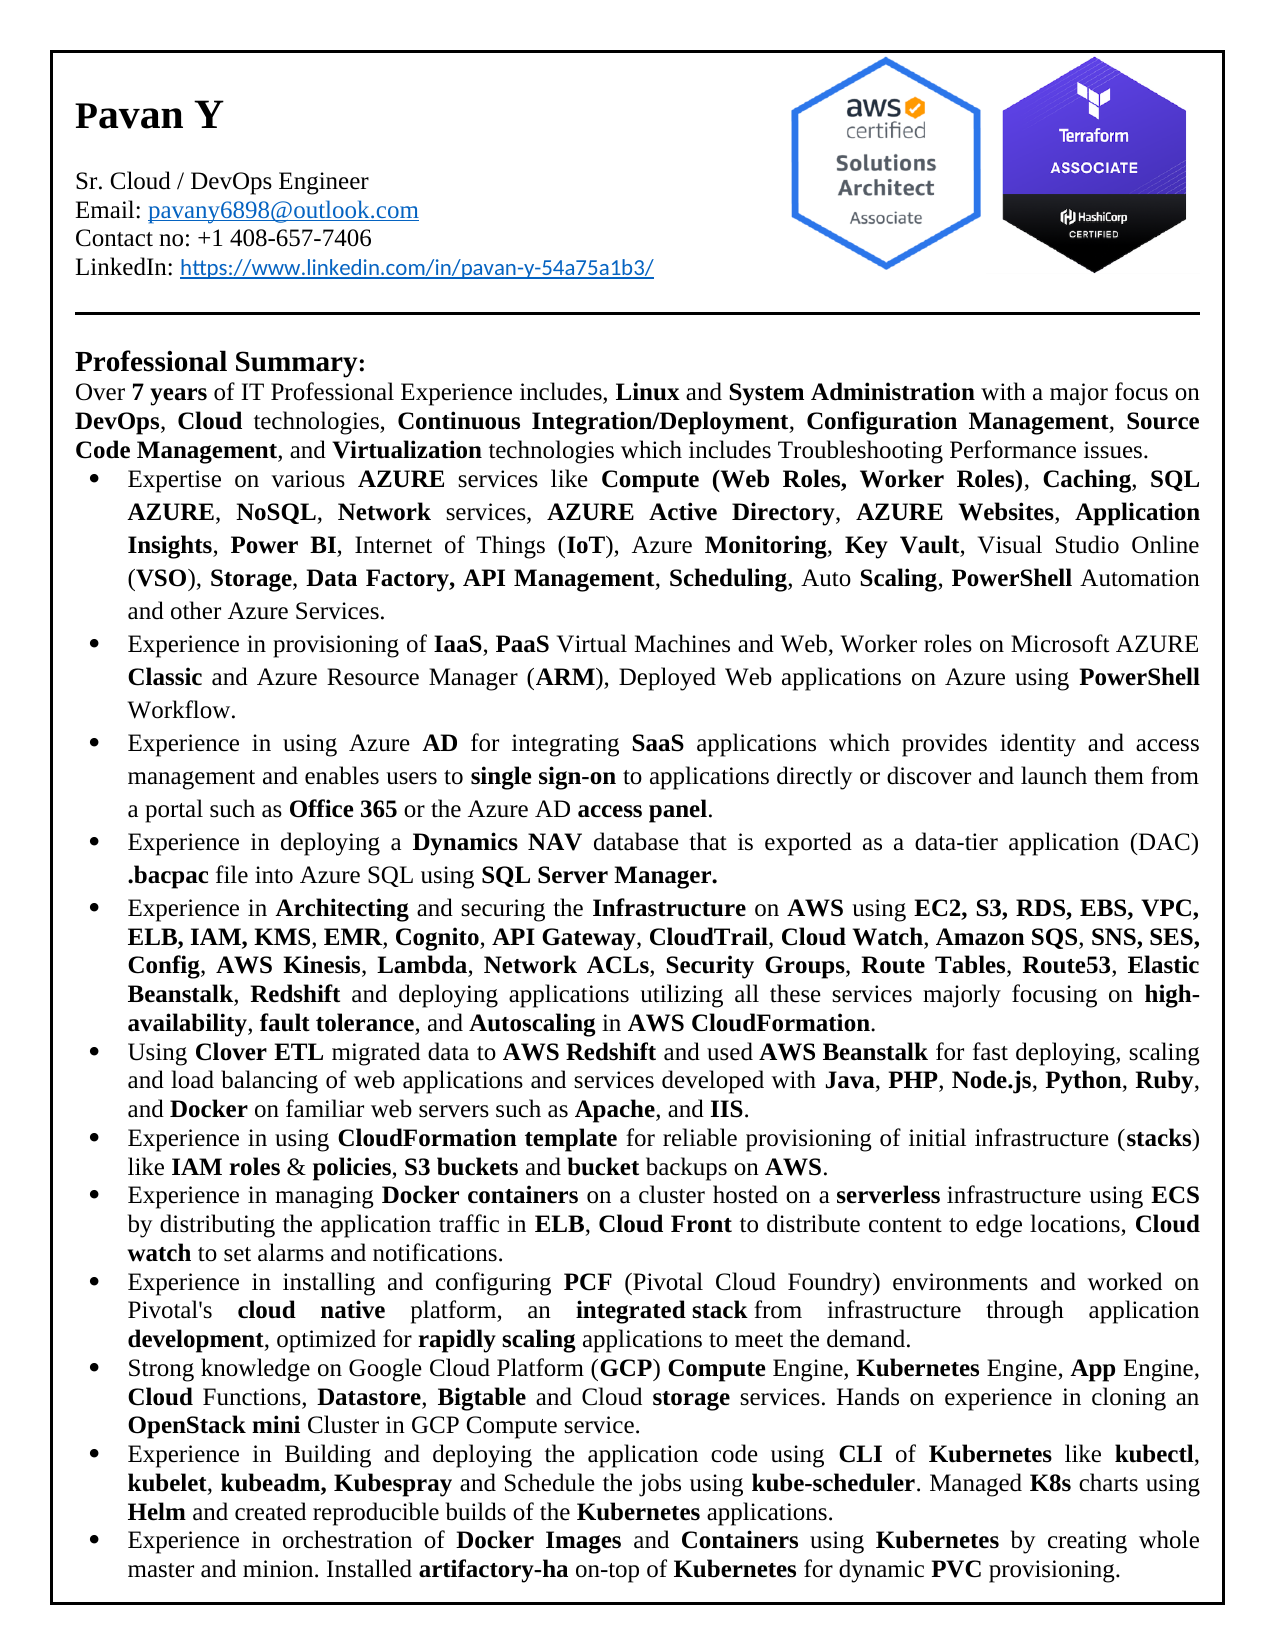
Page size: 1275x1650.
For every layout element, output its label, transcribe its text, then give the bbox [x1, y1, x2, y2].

list Experience in Architecting and securing the Infrastructure on AWS using EC2, S3, RDS, EBS, VPC, ELB, IAM, KMS, EMR, Cognito, API Gateway, CloudTrail, Cloud Watch, Amazon SQS, SNS, SES, Config, AWS Kinesis, Lambda, Network ACLs, Security Groups, Route Tables, Route53, Elastic Beanstalk, Redshift and deploying applications utilizing all these services majorly focusing on high-availability, fault tolerance, and Autoscaling in AWS CloudFormation. [90, 893, 1200, 1037]
list Experience in installing and configuring PCF (Pivotal Cloud Foundry) environments and worked on Pivotal's cloud native platform, an integrated stack from infrastructure through application development, optimized for rapidly scaling applications to meet the demand. [90, 1267, 1200, 1353]
text Professional Summary: [75, 344, 1200, 377]
list Experience in deploying a Dynamics NAV database that is exported as a data-tier application (DAC) .bacpac file into Azure SQL using SQL Server Manager. [90, 827, 1200, 889]
list Experience in Building and deploying the application code using CLI of Kubernetes like kubectl, kubelet, kubeadm, Kubespray and Schedule the jobs using kube-scheduler. Managed K8s charts using Helm and created reproducible builds of the Kubernetes applications. [90, 1439, 1200, 1526]
text Pavan Y [75, 90, 785, 138]
text Email: pavany6898@outlook.com [75, 195, 785, 223]
picture [785, 55, 1200, 279]
list Strong knowledge on Google Cloud Platform (GCP) Compute Engine, Kubernetes Engine, App Engine, Cloud Functions, Datastore, Bigtable and Cloud storage services. Hands on experience in cloning an OpenStack mini Cluster in GCP Compute service. [90, 1353, 1200, 1439]
list Experience in provisioning of IaaS, PaaS Virtual Machines and Web, Worker roles on Microsoft AZURE Classic and Azure Resource Manager (ARM), Deployed Web applications on Azure using PowerShell Workflow. [90, 629, 1200, 724]
list Experience in orchestration of Docker Images and Containers using Kubernetes by creating whole master and minion. Installed artifactory-ha on-top of Kubernetes for dynamic PVC provisioning. [90, 1526, 1200, 1583]
text LinkedIn: https://www.linkedin.com/in/pavan-y-54a75a1b3/ [75, 252, 1200, 312]
text Over 7 years of IT Professional Experience includes, Linux and System Administration with a major focus on DevOps, Cloud technologies, Continuous Integration/Deployment, Configuration Management, Source Code Management, and Virtualization technologies which includes Troubleshooting Performance issues. [75, 377, 1200, 464]
text Contact no: +1 408-657-7406 [75, 223, 785, 252]
text Sr. Cloud / DevOps Engineer [75, 166, 785, 195]
list Using Clover ETL migrated data to AWS Redshift and used AWS Beanstalk for fast deploying, scaling and load balancing of web applications and services developed with Java, PHP, Node.js, Python, Ruby, and Docker on familiar web servers such as Apache, and IIS. [90, 1037, 1200, 1123]
list Experience in using Azure AD for integrating SaaS applications which provides identity and access management and enables users to single sign-on to applications directly or discover and launch them from a portal such as Office 365 or the Azure AD access panel. [90, 728, 1200, 823]
list Experience in managing Docker containers on a cluster hosted on a serverless infrastructure using ECS by distributing the application traffic in ELB, Cloud Front to distribute content to edge locations, Cloud watch to set alarms and notifications. [90, 1181, 1200, 1267]
list Experience in using CloudFormation template for reliable provisioning of initial infrastructure (stacks) like IAM roles & policies, S3 buckets and bucket backups on AWS. [90, 1123, 1200, 1181]
list Expertise on various AZURE services like Compute (Web Roles, Worker Roles), Caching, SQL AZURE, NoSQL, Network services, AZURE Active Directory, AZURE Websites, Application Insights, Power BI, Internet of Things (IoT), Azure Monitoring, Key Vault, Visual Studio Online (VSO), Storage, Data Factory, API Management, Scheduling, Auto Scaling, PowerShell Automation and other Azure Services. [90, 464, 1200, 624]
